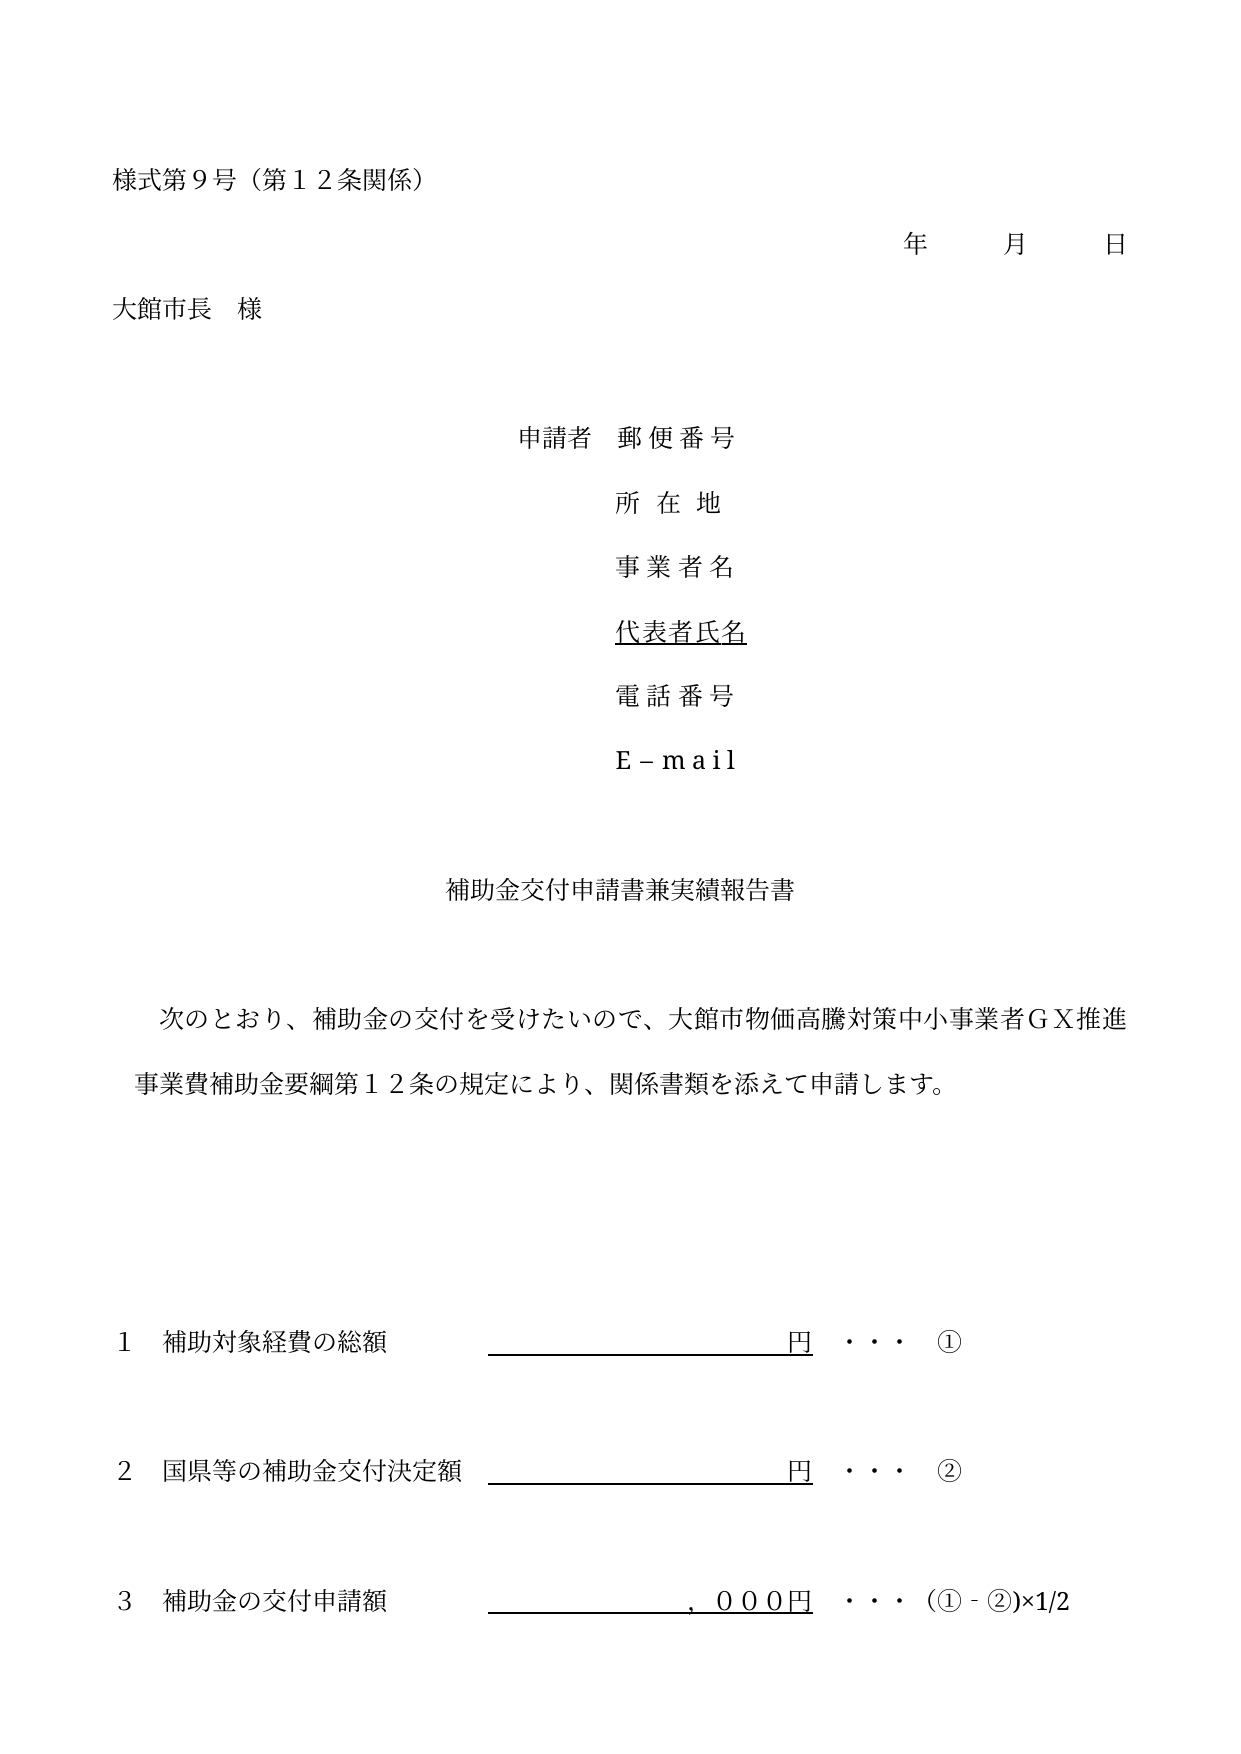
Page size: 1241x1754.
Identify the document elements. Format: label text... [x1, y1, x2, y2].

text 年 月 日 [112, 211, 1128, 275]
text 補助金交付申請書兼実績報告書 [112, 856, 1128, 921]
text 次のとおり、補助金の交付を受けたいので、大館市物価高騰対策中小事業者ＧＸ推進事業費補助金要綱第１２条の規定により、関係書類を添えて申請します。 [134, 986, 1128, 1115]
text 様式第９号（第１２条関係） [112, 146, 1128, 211]
text 所在地 [615, 469, 1128, 533]
text １ 補助対象経費の総額 円 ・・・ ① [112, 1308, 1128, 1373]
text 事 業 者 名 [615, 533, 1128, 598]
text E – m a i l [615, 727, 1128, 792]
text 代表者氏名 [615, 598, 1128, 663]
text ３ 補助金の交付申請額 ，０００円 ・・・（①‐②)×1/2 [112, 1567, 1128, 1631]
text 大館市長 様 [112, 275, 1128, 340]
text ２ 国県等の補助金交付決定額 円 ・・・ ② [112, 1438, 1128, 1502]
text 電話番号 [615, 663, 1128, 727]
text 申請者 郵便番号 [517, 404, 1128, 469]
